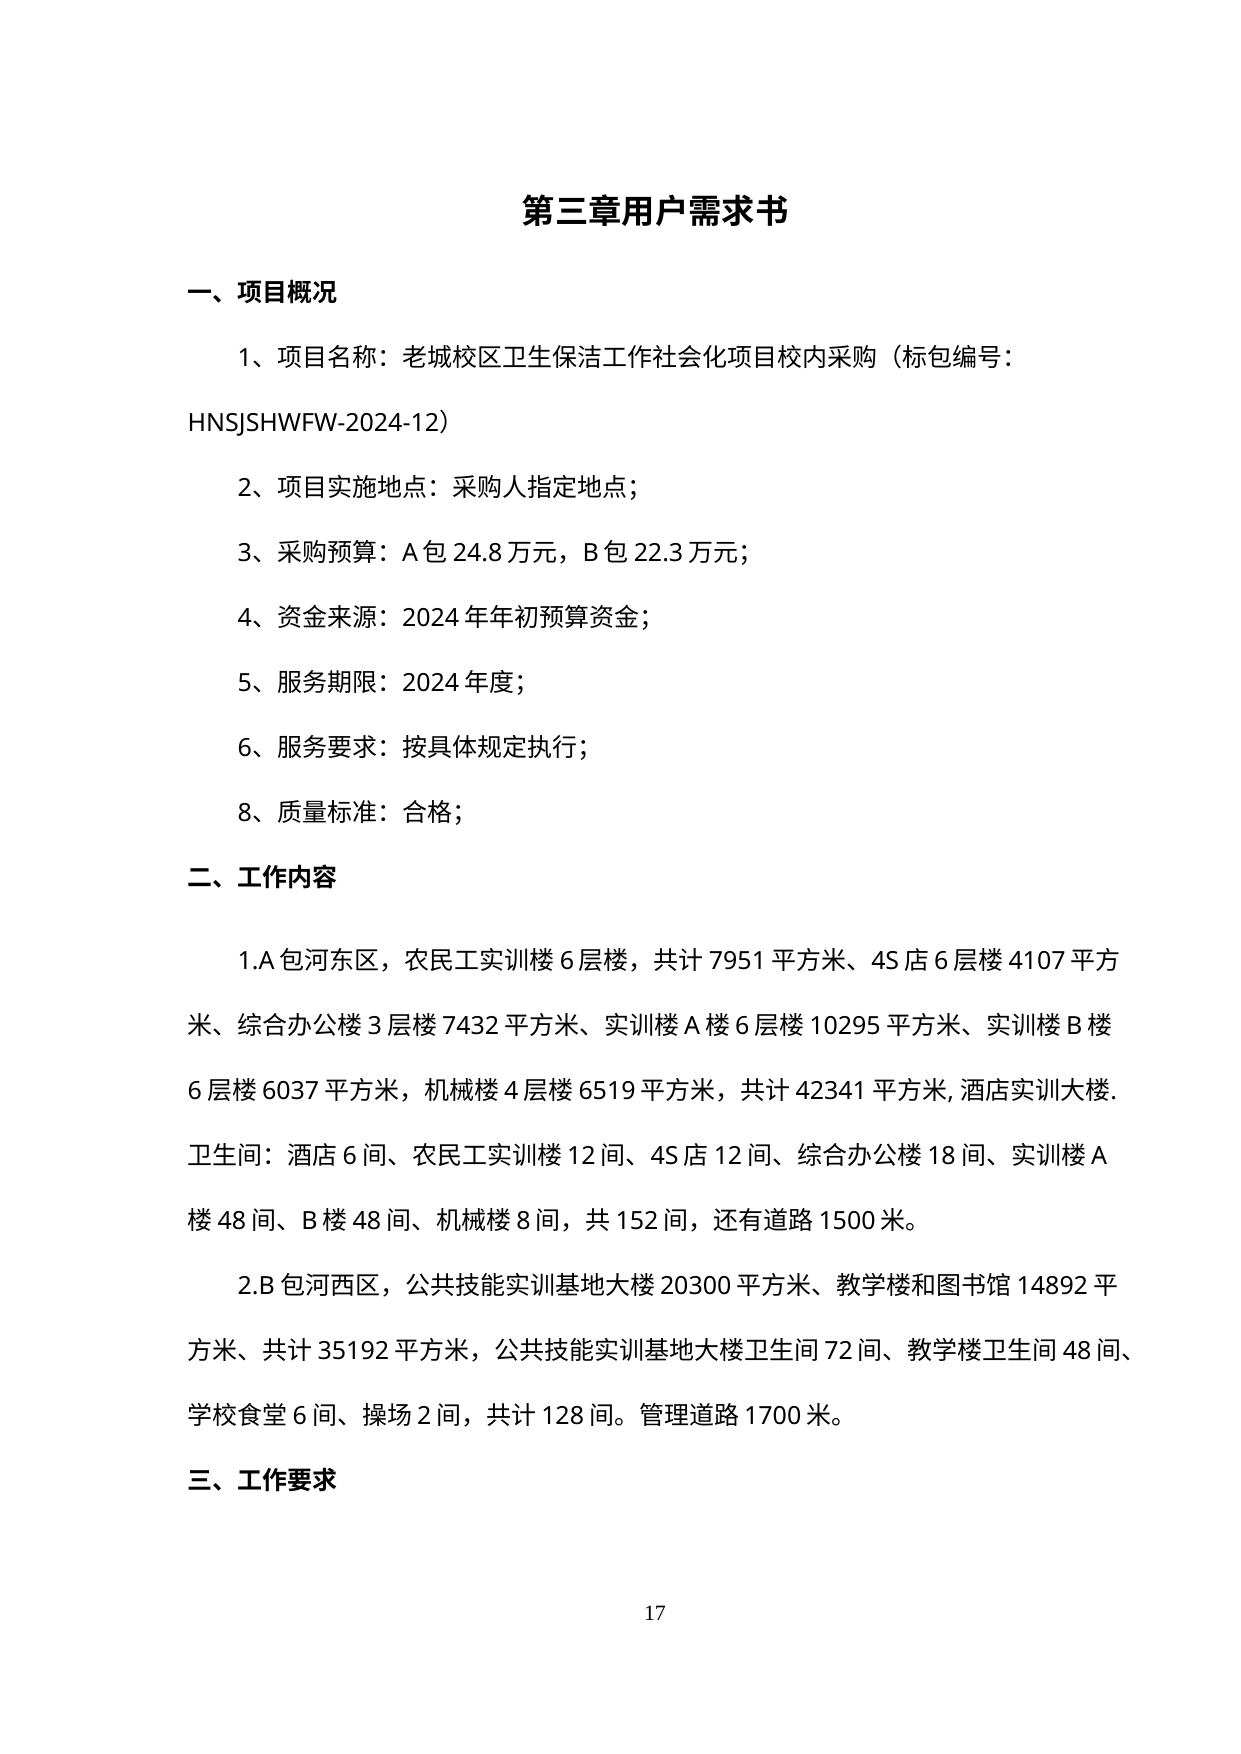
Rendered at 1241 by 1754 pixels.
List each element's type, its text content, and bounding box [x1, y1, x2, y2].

text 8、质量标准：合格； [187, 778, 1122, 843]
text 二、工作内容 [187, 843, 1122, 908]
text 一、项目概况 [187, 258, 1122, 323]
text 2、项目实施地点：采购人指定地点； [187, 453, 1122, 518]
text 1.A包河东区，农民工实训楼6层楼，共计7951平方米、4S店6层楼4107平方米、综合办公楼3层楼7432平方米、实训楼A楼6层楼10295平方米、实训楼B楼6层楼6037平方米，机械楼4层楼6519平方米，共计42341平方米, 酒店实训大楼.卫生间：酒店6间、农民工实训楼12间、4S店12间、综合办公楼18间、实训楼A楼48间、B楼48间、机械楼8间，共152间，还有道路1500米。 [187, 926, 1122, 1251]
text 4、资金来源：2024年年初预算资金； [187, 583, 1122, 648]
text 第三章用户需求书 [187, 176, 1122, 241]
text 2.B包河西区，公共技能实训基地大楼20300平方米、教学楼和图书馆14892平方米、共计35192平方米，公共技能实训基地大楼卫生间72间、教学楼卫生间48间、学校食堂6间、操场2间，共计128间。管理道路1700米。 [187, 1251, 1122, 1446]
text 三、工作要求 [187, 1446, 1122, 1511]
text 3、采购预算：A包24.8万元，B包22.3万元； [187, 518, 1122, 583]
text 1、项目名称：老城校区卫生保洁工作社会化项目校内采购（标包编号：HNSJSHWFW-2024-12） [187, 323, 1122, 453]
text 5、服务期限：2024年度； [187, 648, 1122, 713]
text 6、服务要求：按具体规定执行； [187, 713, 1122, 778]
